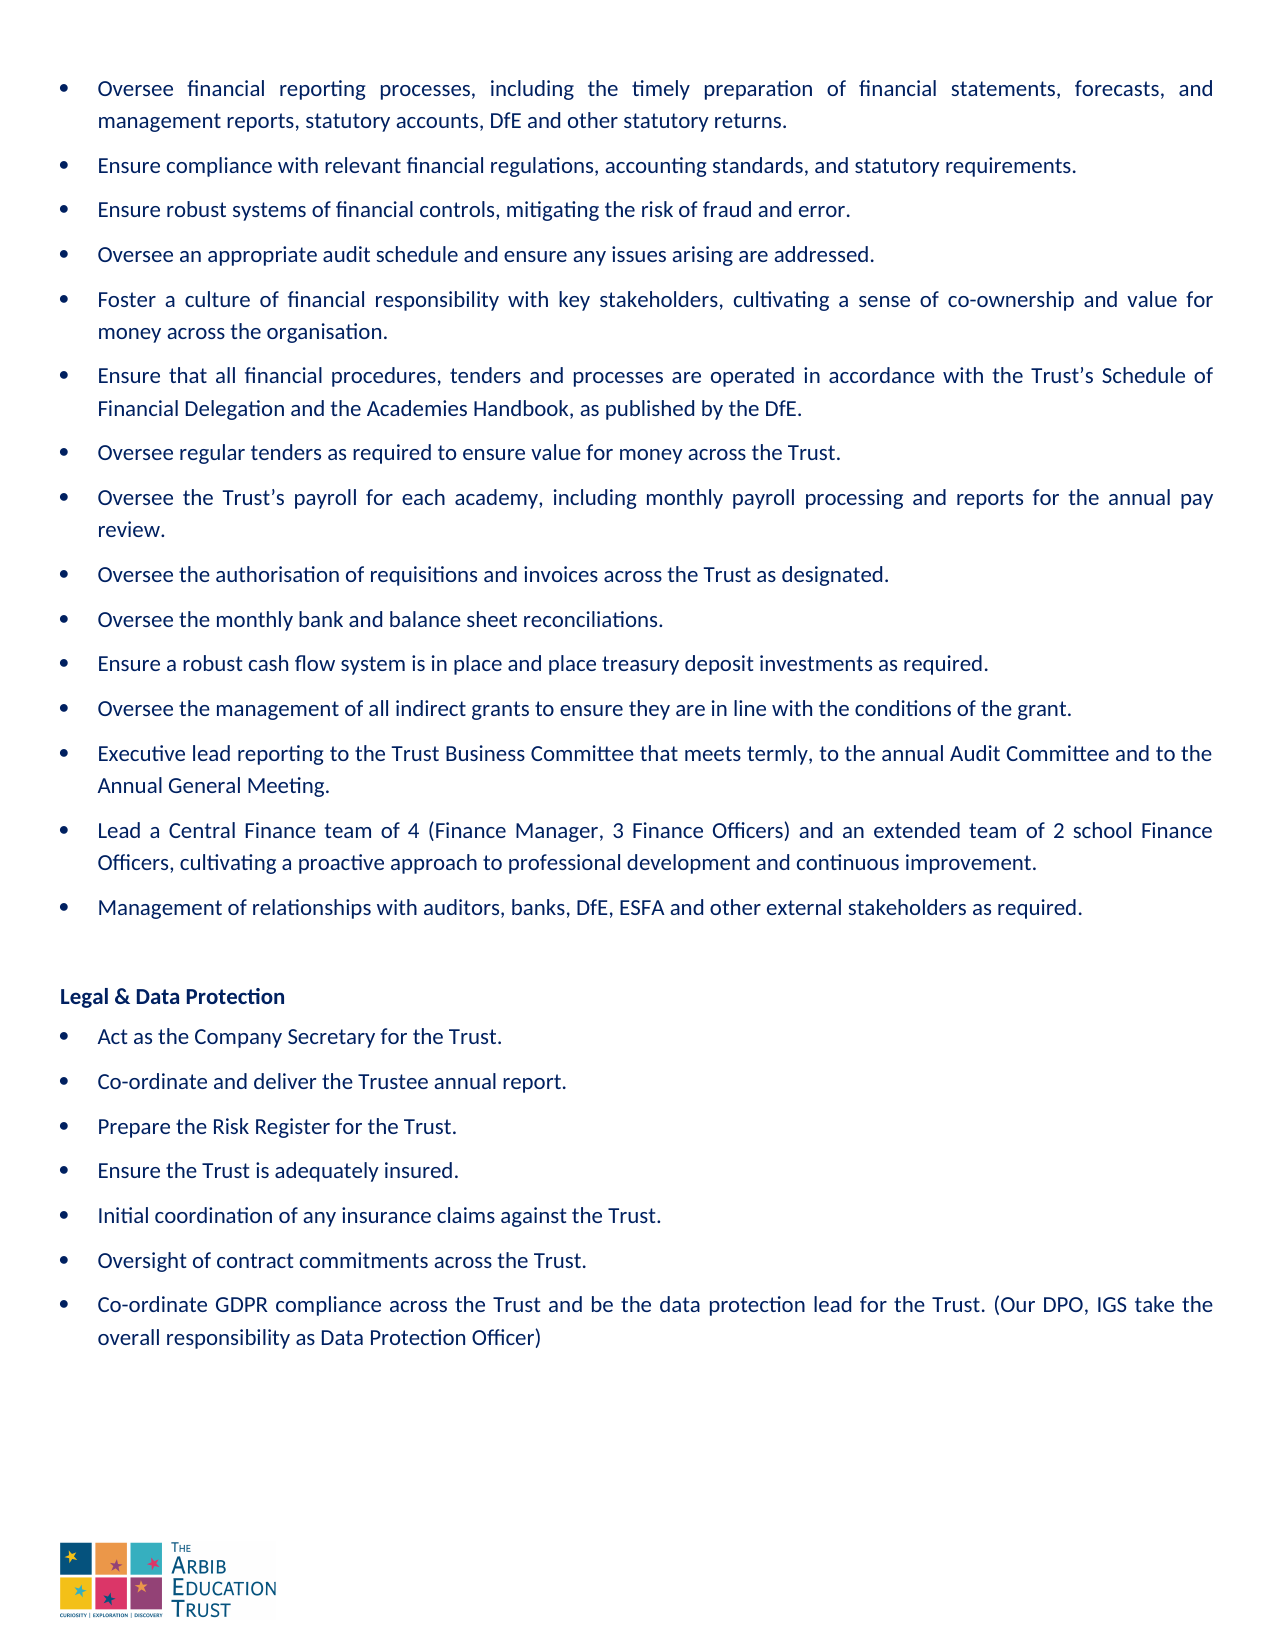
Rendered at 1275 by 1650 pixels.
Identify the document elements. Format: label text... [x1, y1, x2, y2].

subtitle Oversee the Trust’s payroll for each academy, including monthly payroll processing and reports for the annual pay review. [60, 483, 1215, 543]
subtitle Ensure a robust cash flow system is in place and place treasury deposit investments as required. [60, 649, 1215, 677]
subtitle Oversee the monthly bank and balance sheet reconciliations. [60, 605, 1215, 633]
subtitle Foster a culture of financial responsibility with key stakeholders, cultivating a sense of co-ownership and value for money across the organisation. [60, 285, 1215, 345]
subtitle Lead a Central Finance team of 4 (Finance Manager, 3 Finance Officers) and an extended team of 2 school Finance Officers, cultivating a proactive approach to professional development and continuous improvement. [60, 816, 1215, 876]
subtitle Oversee regular tenders as required to ensure value for money across the Trust. [60, 438, 1215, 467]
subtitle Ensure compliance with relevant financial regulations, accounting standards, and statutory requirements. [60, 151, 1215, 179]
subtitle Initial coordination of any insurance claims against the Trust. [60, 1201, 1215, 1229]
subtitle Ensure that all financial procedures, tenders and processes are operated in accordance with the Trust’s Schedule of Financial Delegation and the Academies Handbook, as published by the DfE. [60, 362, 1215, 422]
subtitle Ensure robust systems of financial controls, mitigating the risk of fraud and error. [60, 195, 1215, 223]
subtitle Oversee the management of all indirect grants to ensure they are in line with the conditions of the grant. [60, 694, 1215, 722]
text Legal & Data Protection [60, 982, 1215, 1010]
subtitle Management of relationships with auditors, banks, DfE, ESFA and other external stakeholders as required. [60, 893, 1215, 921]
subtitle Oversee the authorisation of requisitions and invoices across the Trust as designated. [60, 560, 1215, 588]
subtitle Co-ordinate GDPR compliance across the Trust and be the data protection lead for the Trust. (Our DPO, IGS take the overall responsibility as Data Protection Officer) [60, 1291, 1215, 1351]
subtitle Ensure the Trust is adequately insured. [60, 1157, 1215, 1184]
subtitle Oversight of contract commitments across the Trust. [60, 1246, 1215, 1274]
subtitle Executive lead reporting to the Trust Business Committee that meets termly, to the annual Audit Committee and to the Annual General Meeting. [60, 739, 1215, 799]
subtitle Act as the Company Secretary for the Trust. [60, 1022, 1215, 1051]
picture [60, 1541, 276, 1620]
subtitle Prepare the Risk Register for the Trust. [60, 1112, 1215, 1140]
subtitle Co-ordinate and deliver the Trustee annual report. [60, 1067, 1215, 1095]
subtitle Oversee an appropriate audit schedule and ensure any issues arising are addressed. [60, 240, 1215, 268]
subtitle Oversee financial reporting processes, including the timely preparation of financial statements, forecasts, and management reports, statutory accounts, DfE and other statutory returns. [60, 74, 1215, 134]
